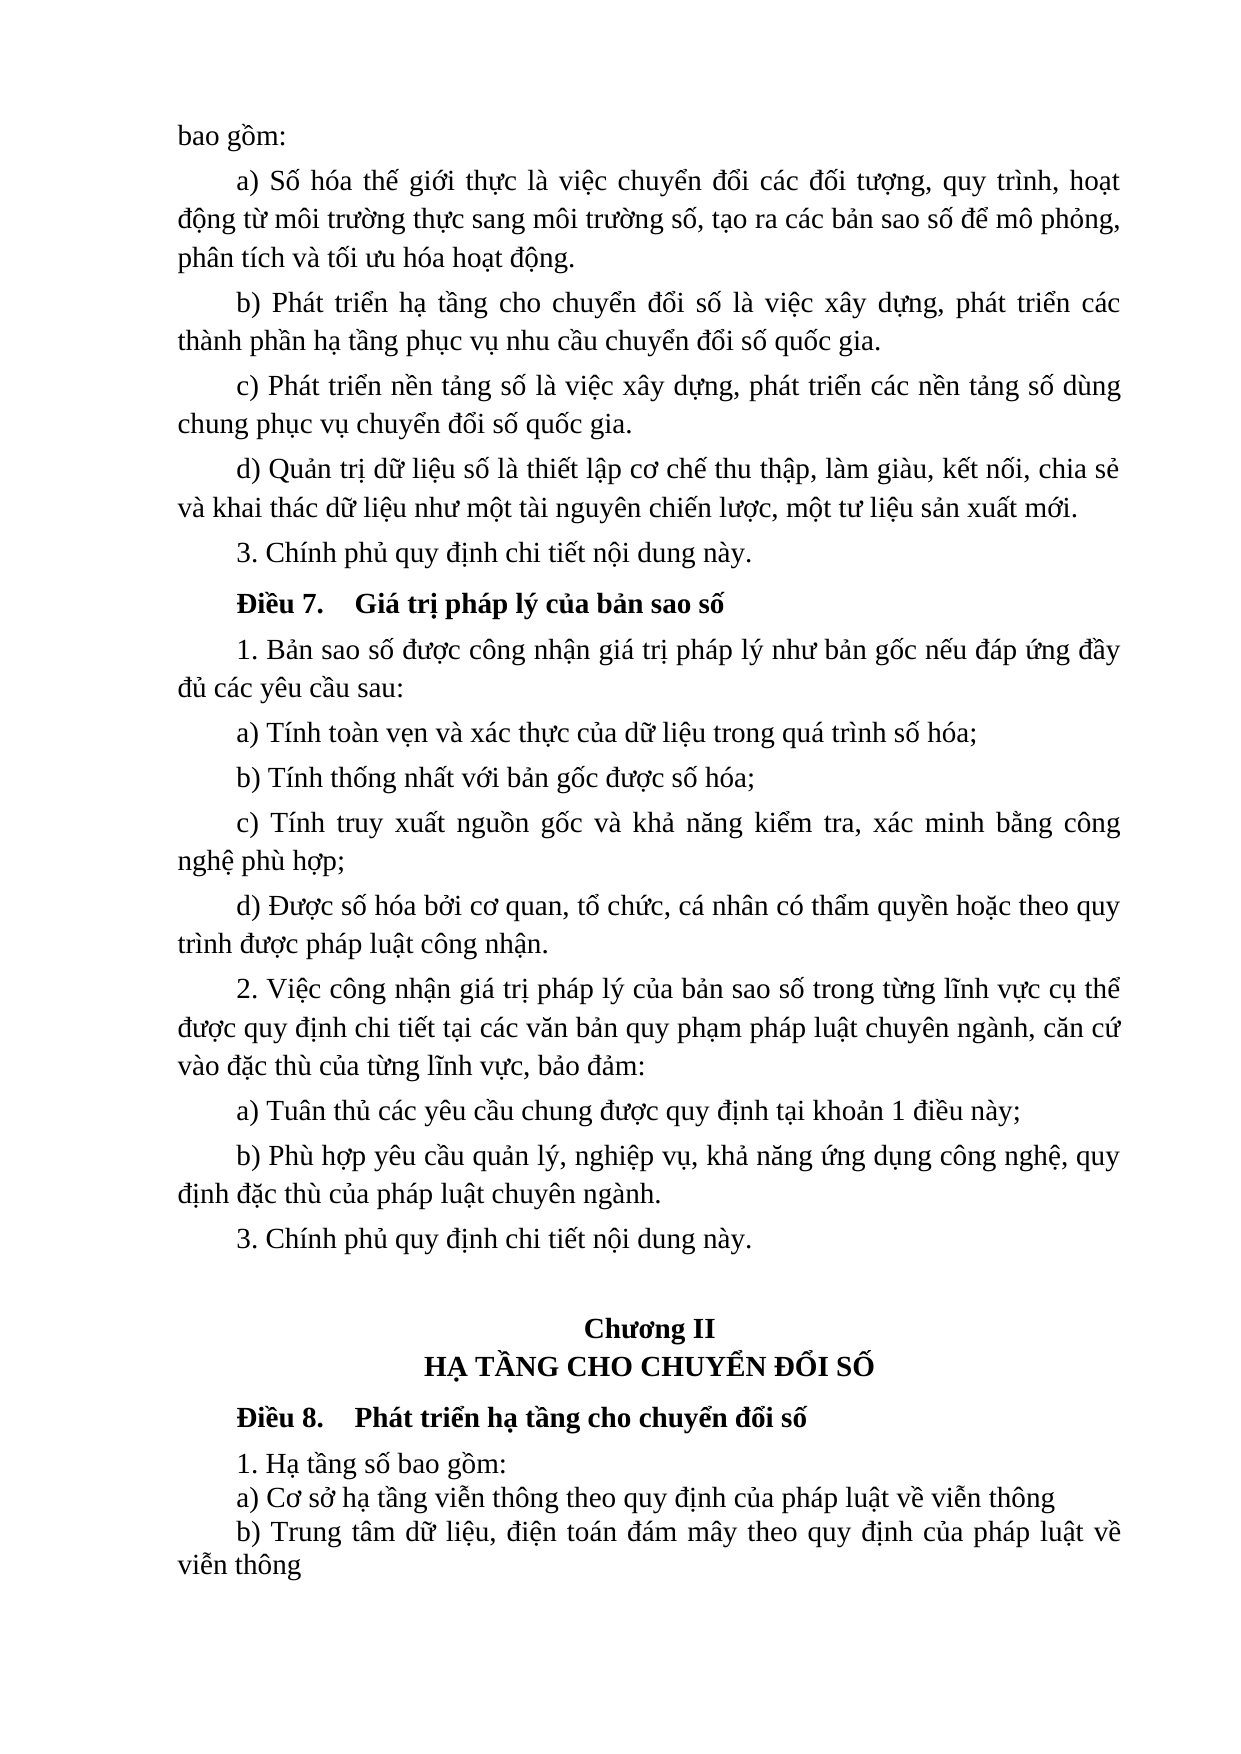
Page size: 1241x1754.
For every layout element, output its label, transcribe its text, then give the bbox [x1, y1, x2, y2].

text a) Cơ sở hạ tầng viễn thông theo quy định của pháp luật về viễn thông [177, 1480, 1122, 1514]
text 1. Hạ tầng số bao gồm: [177, 1447, 1122, 1480]
text d) Quản trị dữ liệu số là thiết lập cơ chế thu thập, làm giàu, kết nối, chia sẻ và khai thác dữ liệu như một tài nguyên chiến lược, một tư liệu sản xuất mới. [177, 451, 1122, 523]
text d) Được số hóa bởi cơ quan, tổ chức, cá nhân có thẩm quyền hoặc theo quy trình được pháp luật công nhận. [177, 888, 1122, 960]
text b) Phù hợp yêu cầu quản lý, nghiệp vụ, khả năng ứng dụng công nghệ, quy định đặc thù của pháp luật chuyên ngành. [177, 1138, 1122, 1210]
text a) Tính toàn vẹn và xác thực của dữ liệu trong quá trình số hóa; [177, 715, 1122, 749]
text b) Tính thống nhất với bản gốc được số hóa; [177, 760, 1122, 793]
text c) Tính truy xuất nguồn gốc và khả năng kiểm tra, xác minh bằng công nghệ phù hợp; [177, 805, 1122, 877]
text a) Số hóa thế giới thực là việc chuyển đổi các đối tượng, quy trình, hoạt động từ môi trường thực sang môi trường số, tạo ra các bản sao số để mô phỏng, phân tích và tối ưu hóa hoạt động. [177, 163, 1122, 273]
subtitle Phát triển hạ tầng cho chuyển đổi số [177, 1401, 1122, 1434]
subtitle Chương II HẠ TẦNG CHO CHUYỂN ĐỔI SỐ [177, 1311, 1122, 1383]
text 1. Bản sao số được công nhận giá trị pháp lý như bản gốc nếu đáp ứng đầy đủ các yêu cầu sau: [177, 632, 1122, 704]
text b) Trung tâm dữ liệu, điện toán đám mây theo quy định của pháp luật về viễn thông [177, 1514, 1122, 1581]
subtitle Giá trị pháp lý của bản sao số [177, 586, 1122, 619]
text b) Phát triển hạ tầng cho chuyển đổi số là việc xây dựng, phát triển các thành phần hạ tầng phục vụ nhu cầu chuyển đổi số quốc gia. [177, 285, 1122, 357]
text 2. Việc công nhận giá trị pháp lý của bản sao số trong từng lĩnh vực cụ thể được quy định chi tiết tại các văn bản quy phạm pháp luật chuyên ngành, căn cứ vào đặc thù của từng lĩnh vực, bảo đảm: [177, 971, 1122, 1082]
text 3. Chính phủ quy định chi tiết nội dung này. [177, 535, 1122, 568]
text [177, 118, 1122, 152]
text a) Tuân thủ các yêu cầu chung được quy định tại khoản 1 điều này; [177, 1093, 1122, 1127]
text c) Phát triển nền tảng số là việc xây dựng, phát triển các nền tảng số dùng chung phục vụ chuyển đổi số quốc gia. [177, 368, 1122, 440]
text 3. Chính phủ quy định chi tiết nội dung này. [177, 1221, 1122, 1255]
